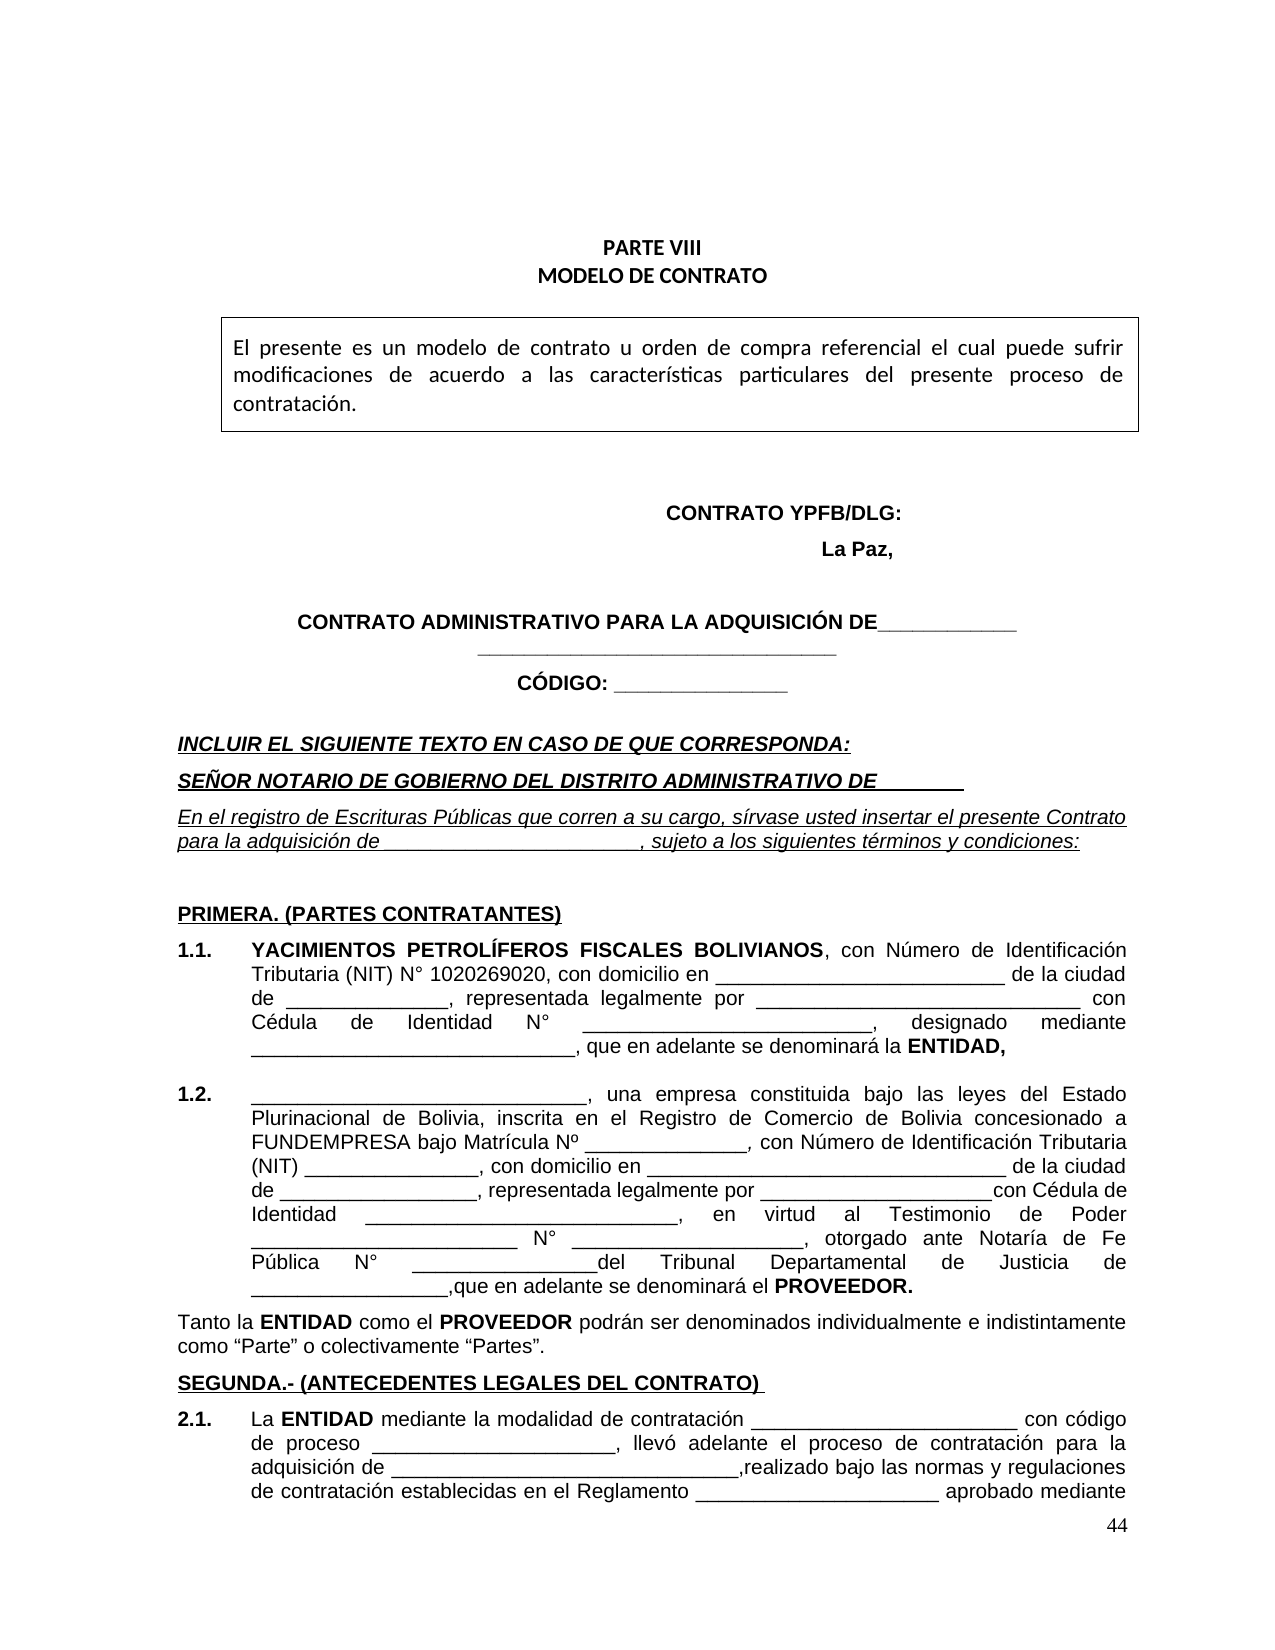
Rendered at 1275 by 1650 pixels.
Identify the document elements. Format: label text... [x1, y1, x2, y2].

text SEÑOR NOTARIO DE GOBIERNO DEL DISTRITO ADMINISTRATIVO DE _______ [177, 768, 1127, 792]
list YACIMIENTOS PETROLÍFEROS FISCALES BOLIVIANOS, con Número de Identificación Tributaria (NIT) N° 1020269020, con domicilio en _________________________ de la ciudad de ______________, representada legalmente por ____________________________ con Cédula de Identidad N° _________________________, designado mediante ____________________________, que en adelante se denominará la ENTIDAD, [177, 938, 1127, 1058]
table_header El presente es un modelo de contrato u orden de compra referencial el cual puede sufrir modificaciones de acuerdo a las características particulares del presente proceso de contratación. [222, 318, 1138, 431]
text En el registro de Escrituras Públicas que corren a su cargo, sírvase usted insertar el presente Contrato para la adquisición de ______________________, sujeto a los siguientes términos y condiciones: [177, 827, 1127, 853]
text CONTRATO ADMINISTRATIVO PARA LA ADQUISICIÓN DE____________ _______________________________ [236, 610, 1078, 658]
text En el registro de Escrituras Públicas que corren a su cargo, sírvase usted insertar el presente Contrato para la adquisición de ______________________, sujeto a los siguientes términos y condiciones: [177, 805, 1127, 826]
text CONTRATO YPFB/DLG: [620, 501, 1127, 524]
text INCLUIR EL SIGUIENTE TEXTO EN CASO DE QUE CORRESPONDA: [177, 732, 1127, 756]
text MODELO DE CONTRATO [177, 261, 1127, 289]
text SEGUNDA.- (ANTECEDENTES LEGALES DEL CONTRATO) [177, 1371, 1127, 1394]
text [177, 1407, 1127, 1503]
list _____________________________, una empresa constituida bajo las leyes del Estado Plurinacional de Bolivia, inscrita en el Registro de Comercio de Bolivia concesionado a FUNDEMPRESA bajo Matrícula Nº ______________, con Número de Identificación Tributaria (NIT) _______________, con domicilio en _______________________________ de la ciudad de _________________, representada legalmente por ____________________con Cédula de Identidad ___________________________, en virtud al Testimonio de Poder _______________________ N° ____________________, otorgado ante Notaría de Fe Pública N° ________________del Tribunal Departamental de Justicia de _________________,que en adelante se denominará el PROVEEDOR. [177, 1082, 1127, 1298]
text PRIMERA. (PARTES CONTRATANTES) [177, 902, 1127, 926]
text La Paz, [620, 537, 1127, 561]
text CÓDIGO: _______________ [177, 670, 1127, 694]
text PARTE VIII [177, 233, 1127, 261]
text Tanto la ENTIDAD como el PROVEEDOR podrán ser denominados individualmente e indistintamente como “Parte” o colectivamente “Partes”. [177, 1310, 1127, 1358]
